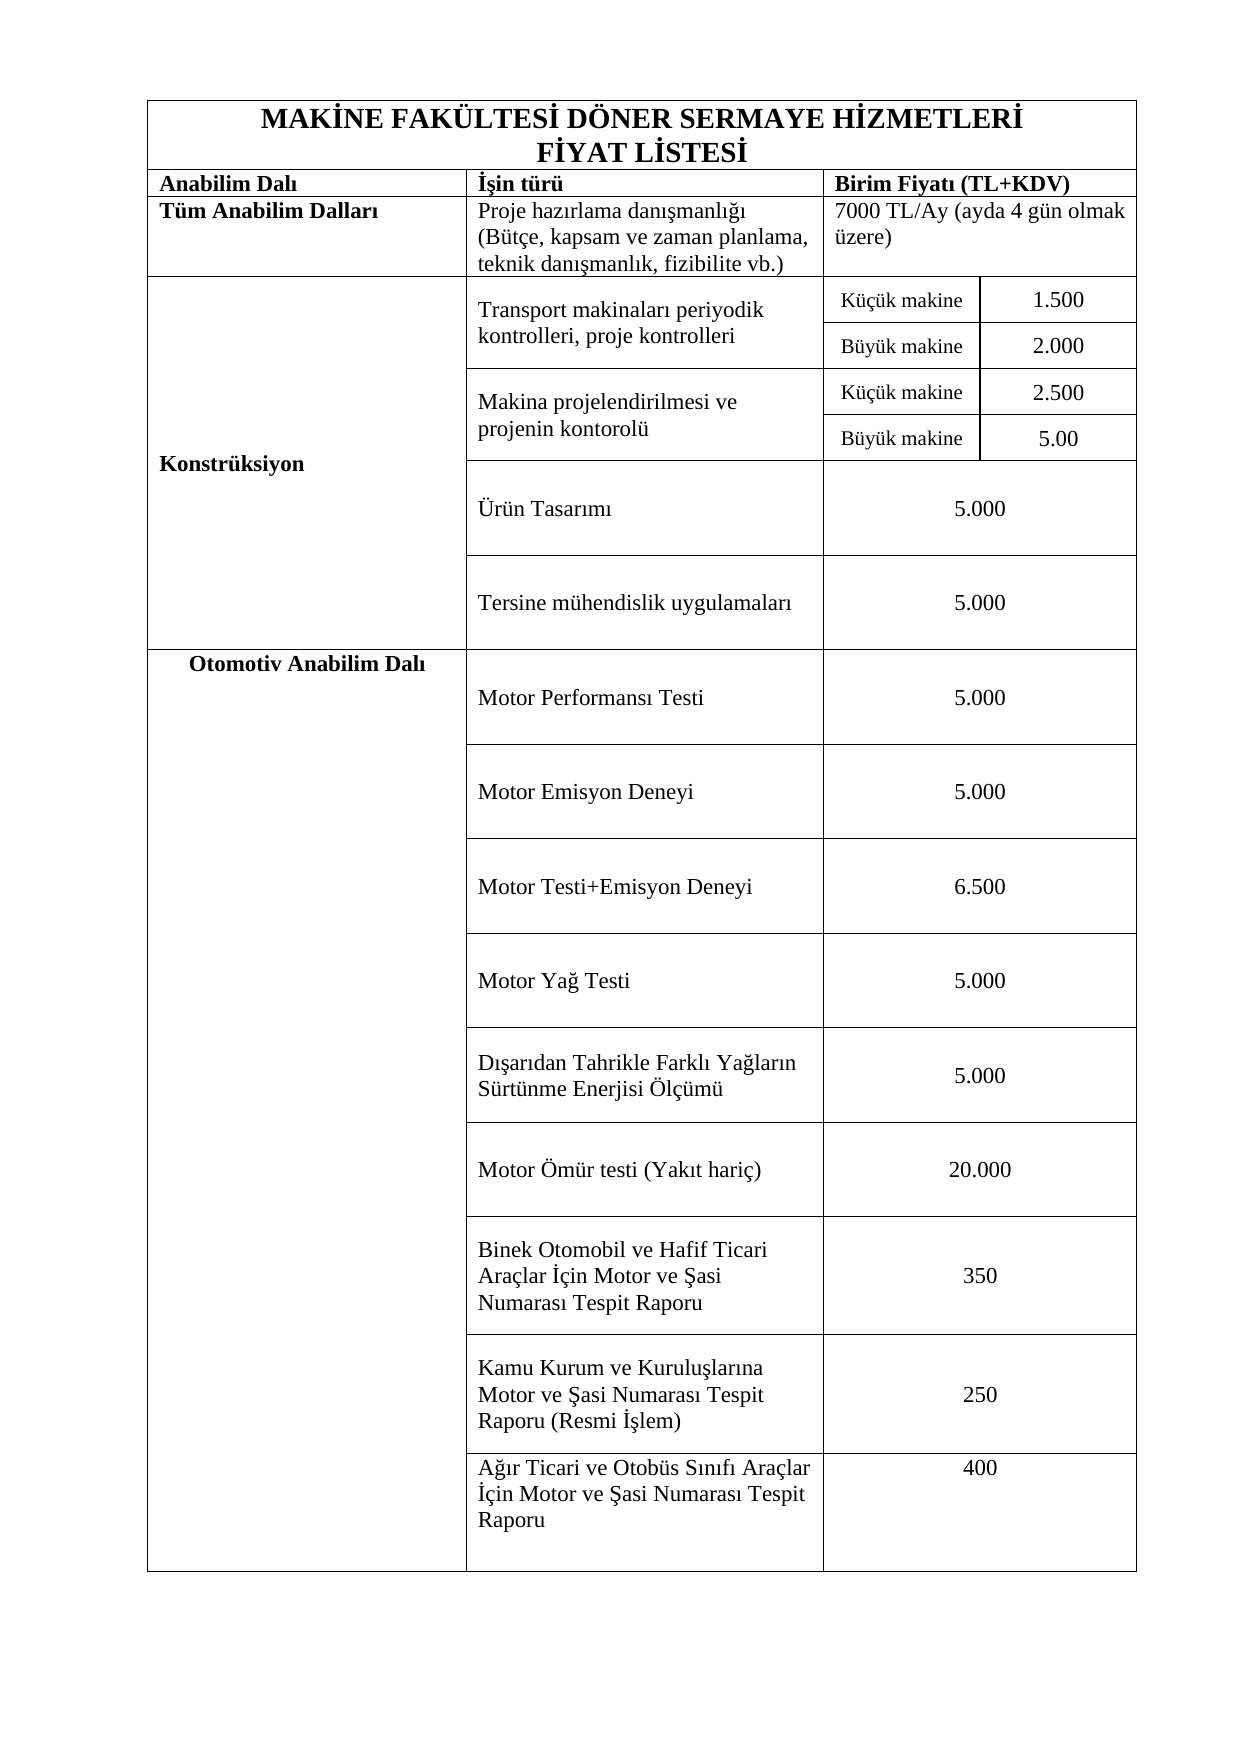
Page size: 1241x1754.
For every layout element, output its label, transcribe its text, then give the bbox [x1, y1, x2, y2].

table_cell 7000 TL/Ay (ayda 4 gün olmak üzere) [824, 197, 1136, 276]
table_cell Motor Ömür testi (Yakıt hariç) [467, 1123, 823, 1216]
table_cell Motor Testi+Emisyon Deneyi [467, 839, 823, 933]
table_cell 5.00 [981, 415, 1136, 460]
table_cell Konstrüksiyon [148, 277, 466, 649]
table_cell Tüm Anabilim Dalları [148, 197, 466, 276]
table_cell Küçük makine [824, 369, 979, 414]
table_cell 5.000 [824, 1028, 1136, 1122]
table_cell Ağır Ticari ve Otobüs Sınıfı Araçlar İçin Motor ve Şasi Numarası Tespit Raporu [467, 1454, 823, 1571]
table_cell 2.500 [981, 369, 1136, 414]
table_cell Birim Fiyatı (TL+KDV) [824, 170, 1136, 196]
table_cell Küçük makine [824, 277, 979, 322]
table_cell Dışarıdan Tahrikle Farklı Yağların Sürtünme Enerjisi Ölçümü [467, 1028, 823, 1122]
table_cell 5.000 [824, 745, 1136, 838]
table_cell 400 [824, 1454, 1136, 1571]
table_cell Otomotiv Anabilim Dalı [148, 650, 466, 1571]
table_cell 5.000 [824, 556, 1136, 649]
table_cell 250 [824, 1335, 1136, 1452]
table_cell Tersine mühendislik uygulamaları [467, 556, 823, 649]
table_cell Büyük makine [824, 323, 979, 368]
table_cell 1.500 [981, 277, 1136, 322]
table_cell Kamu Kurum ve Kuruluşlarına Motor ve Şasi Numarası Tespit Raporu (Resmi İşlem) [467, 1335, 823, 1452]
table_cell Binek Otomobil ve Hafif Ticari Araçlar İçin Motor ve Şasi Numarası Tespit Raporu [467, 1217, 823, 1334]
table_cell 5.000 [824, 934, 1136, 1027]
table_header MAKİNE FAKÜLTESİ DÖNER SERMAYE HİZMETLERİ FİYAT LİSTESİ [148, 101, 1136, 168]
table_cell Proje hazırlama danışmanlığı (Bütçe, kapsam ve zaman planlama, teknik danışmanlık, fizibilite vb.) [467, 197, 823, 276]
table_cell 2.000 [981, 323, 1136, 368]
table_cell Ürün Tasarımı [467, 461, 823, 555]
table_cell Motor Performansı Testi [467, 650, 823, 744]
table_cell Motor Yağ Testi [467, 934, 823, 1027]
table_cell Makina projelendirilmesi ve projenin kontorolü [467, 369, 823, 460]
table_cell 6.500 [824, 839, 1136, 933]
table_cell 5.000 [824, 461, 1136, 555]
table_cell 5.000 [824, 650, 1136, 744]
table_cell Motor Emisyon Deneyi [467, 745, 823, 838]
table_cell Transport makinaları periyodik kontrolleri, proje kontrolleri [467, 277, 823, 368]
table_cell İşin türü [467, 170, 823, 196]
table_cell 20.000 [824, 1123, 1136, 1216]
table_cell Anabilim Dalı [148, 170, 466, 196]
table_cell Büyük makine [824, 415, 979, 460]
table_cell 350 [824, 1217, 1136, 1334]
